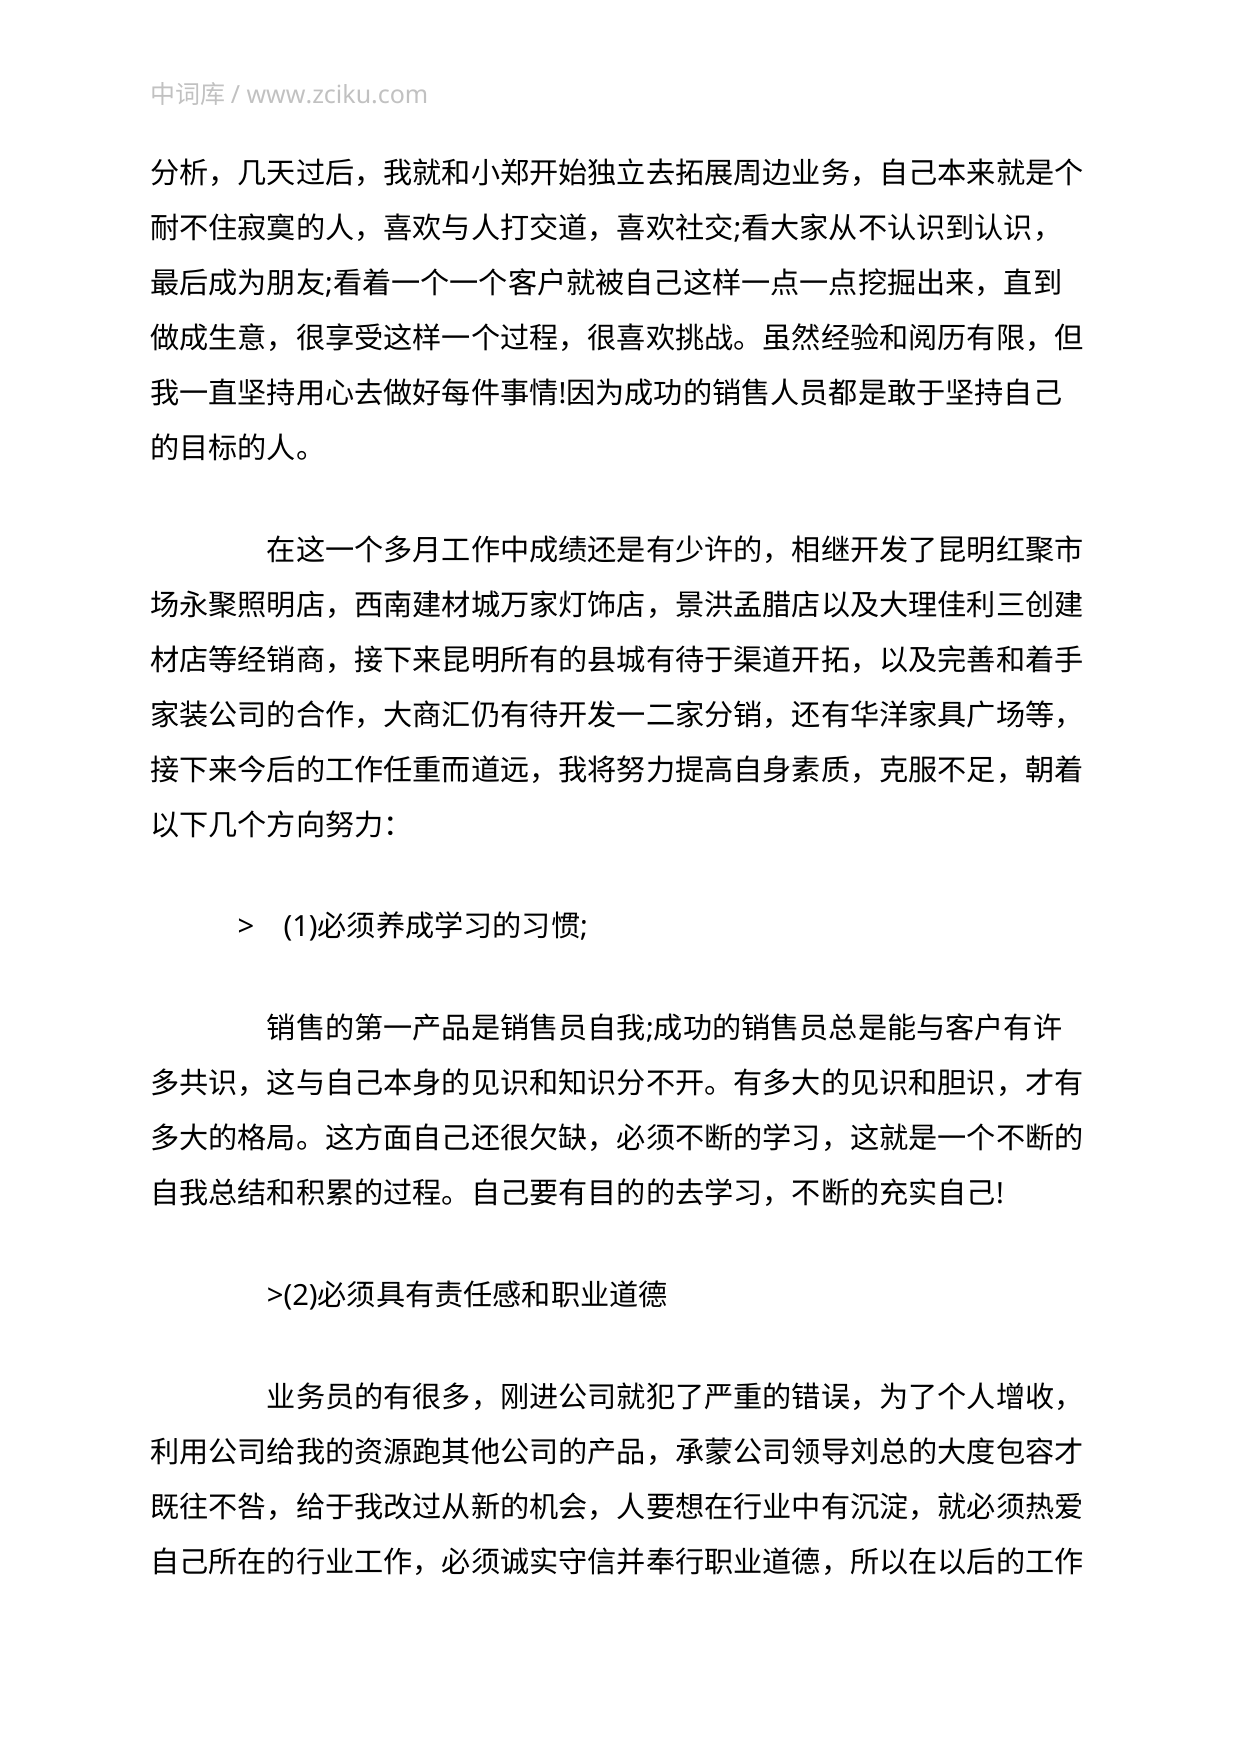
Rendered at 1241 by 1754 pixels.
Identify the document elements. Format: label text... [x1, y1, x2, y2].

text 销售的第一产品是销售员自我;成功的销售员总是能与客户有许多共识，这与自己本身的见识和知识分不开。有多大的见识和胆识，才有多大的格局。这方面自己还很欠缺，必须不断的学习，这就是一个不断的自我总结和积累的过程。自己要有目的的去学习，不断的充实自己! [150, 1005, 1090, 1212]
text > (1)必须养成学习的习惯; [150, 903, 1090, 945]
text 在这一个多月工作中成绩还是有少许的，相继开发了昆明红聚市场永聚照明店，西南建材城万家灯饰店，景洪孟腊店以及大理佳利三创建材店等经销商，接下来昆明所有的县城有待于渠道开拓，以及完善和着手家装公司的合作，大商汇仍有待开发一二家分销，还有华洋家具广场等，接下来今后的工作任重而道远，我将努力提高自身素质，克服不足，朝着以下几个方向努力： [150, 527, 1090, 843]
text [150, 150, 1090, 467]
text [150, 1373, 1090, 1581]
text >(2)必须具有责任感和职业道德 [150, 1272, 1090, 1314]
